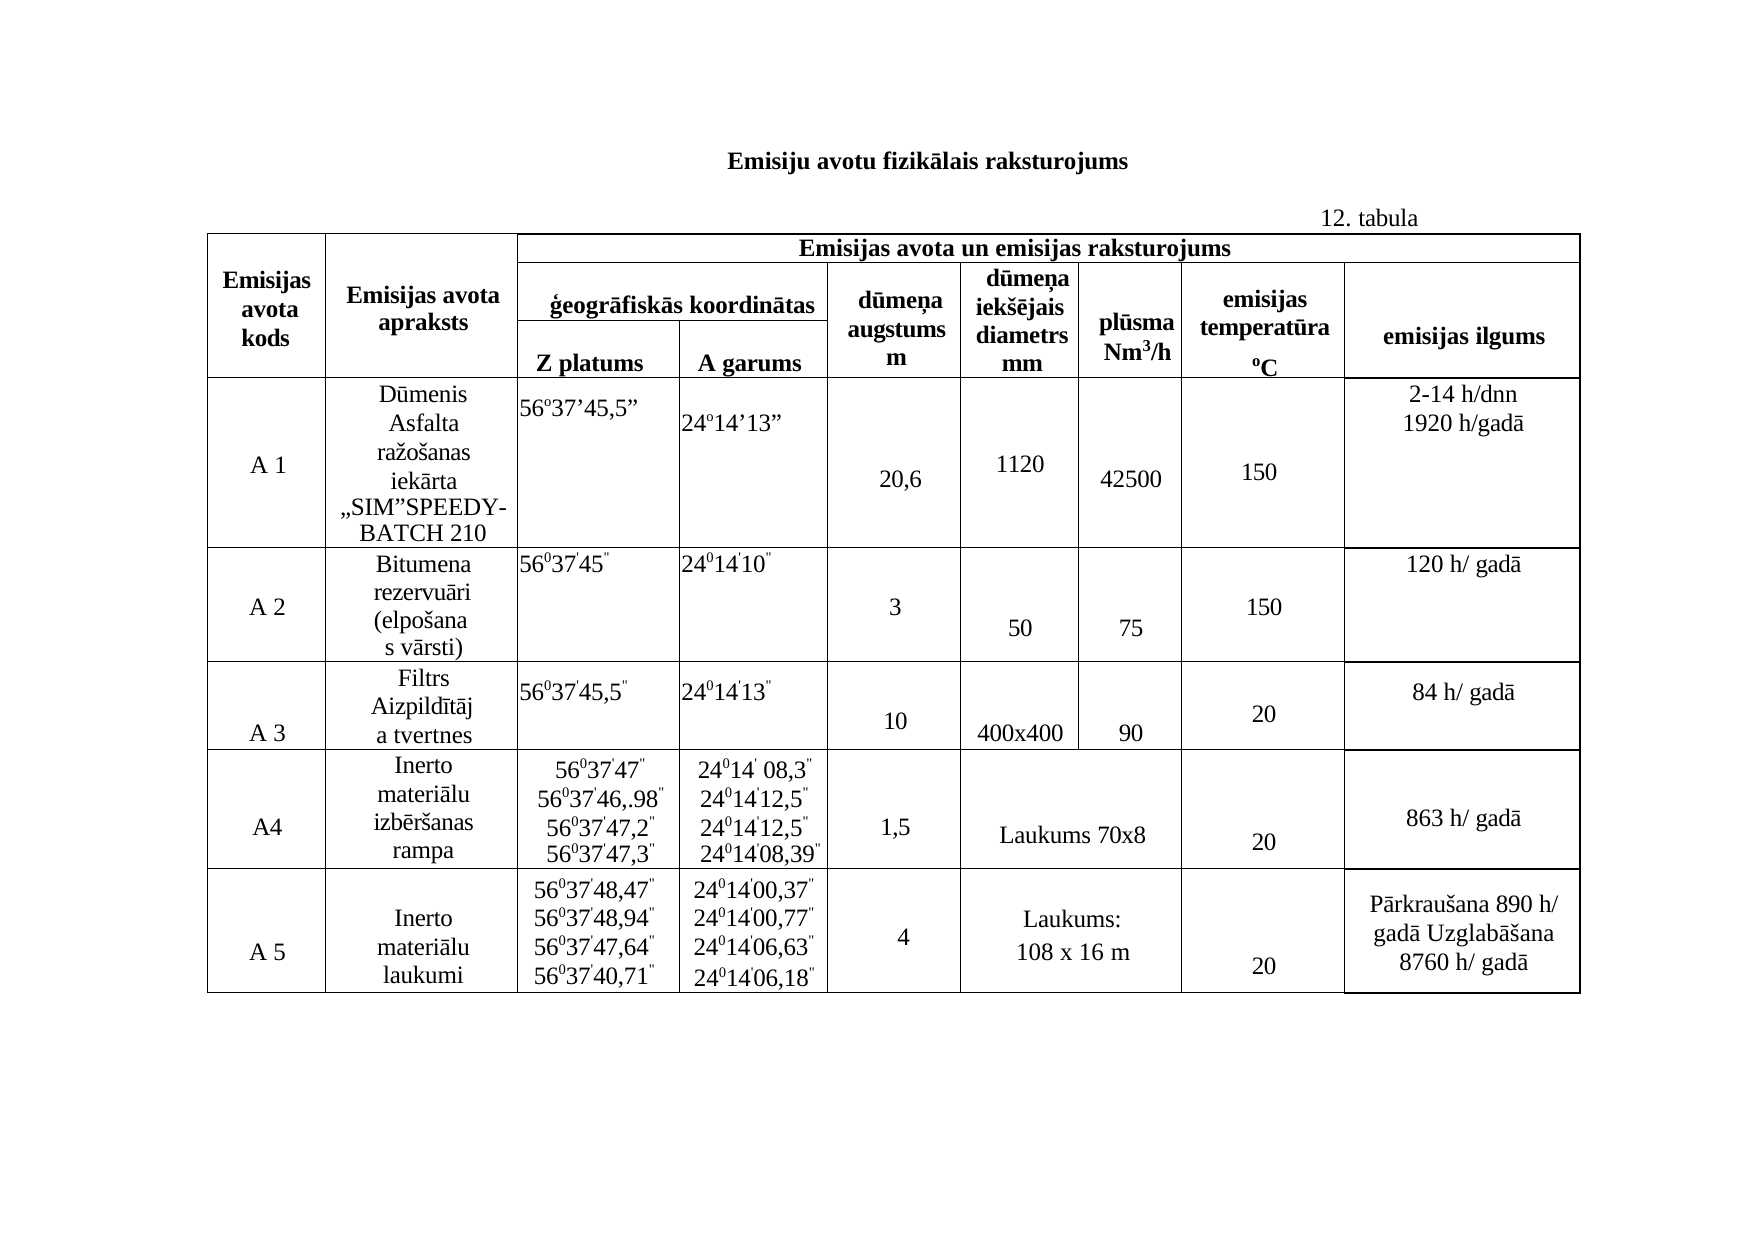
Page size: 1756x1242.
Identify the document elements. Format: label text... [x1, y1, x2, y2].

table_cell ģeogrāfiskās koordinātas [518, 263, 827, 320]
table_cell 56o37’45,5” [518, 378, 679, 547]
table_cell A 2 [208, 548, 325, 661]
table_cell 42500 [1079, 378, 1181, 547]
table_cell Filtrs Aizpildītāj a tvertnes [326, 662, 517, 749]
table_cell 84 h/ gadā [1345, 663, 1579, 749]
table_cell 20 [1182, 662, 1344, 749]
table_cell 150 [1182, 378, 1344, 547]
table_cell 1,5 [828, 750, 960, 868]
table_cell 56037'47" 56037'46,.98" 56037'47,2" 56037'47,3" [518, 750, 679, 868]
table_cell Z platums [518, 321, 679, 377]
table_cell Bitumena rezervuāri (elpošana s vārsti) [326, 548, 517, 661]
table_cell 863 h/ gadā [1345, 751, 1579, 868]
table_cell 120 h/ gadā [1345, 549, 1579, 661]
table_cell emisijas ilgums [1345, 263, 1579, 377]
text 12. tabula [37, 203, 1418, 232]
table_cell 50 [961, 548, 1078, 661]
table_cell 24014'10" [680, 548, 827, 661]
table_cell Laukums: 108 x 16 m [961, 869, 1181, 992]
table_cell 1120 [961, 378, 1078, 547]
table_cell 24014' 08,3" 24014'12,5" 24014'12,5" 24014'08,39" [680, 750, 827, 868]
table_cell emisijas temperatūra oC [1182, 263, 1344, 377]
table_cell 24014'13" [680, 662, 827, 749]
table_cell Pārkraušana 890 h/ gadā Uzglabāšana 8760 h/ gadā [1345, 870, 1579, 992]
table_cell 400x400 [961, 662, 1078, 749]
table_cell 20 [1182, 750, 1344, 868]
table_cell Dūmenis Asfalta ražošanas iekārta „SIM”SPEEDY- BATCH 210 [326, 378, 517, 547]
table_cell 150 [1182, 548, 1344, 661]
table_cell 3 [828, 548, 960, 661]
table_cell 10 [828, 662, 960, 749]
table_cell 24014'00,37" 24014'00,77" 24014'06,63" 24014'06,18" [680, 869, 827, 992]
table_cell A4 [208, 750, 325, 868]
table_cell dūmeņa iekšējais diametrs mm [961, 263, 1078, 377]
table_cell Inerto materiālu izbēršanas rampa [326, 750, 517, 868]
table_cell A 1 [208, 378, 325, 547]
table_cell 56037'45" [518, 548, 679, 661]
table_cell A 5 [208, 869, 325, 992]
table_cell A garums [680, 321, 827, 377]
table_cell dūmeņa augstums m [828, 263, 960, 377]
table_cell 56037'48,47" 56037'48,94" 56037'47,64" 56037'40,71" [518, 869, 679, 992]
table_header Emisijas avota apraksts [326, 234, 517, 377]
table_cell 90 [1079, 662, 1181, 749]
table_cell 56037'45,5" [518, 662, 679, 749]
table_cell 24o14’13” [680, 378, 827, 547]
table_header Emisijas avota un emisijas raksturojums [518, 235, 1579, 262]
table_cell 75 [1079, 548, 1181, 661]
table_cell plūsma Nm3/h [1079, 263, 1181, 377]
subtitle Emisiju avotu fizikālais raksturojums [134, 146, 1722, 175]
table_cell 2-14 h/dnn 1920 h/gadā [1345, 379, 1579, 547]
table_cell Inerto materiālu laukumi [326, 869, 517, 992]
table_cell A 3 [208, 662, 325, 749]
table_cell 20,6 [828, 378, 960, 547]
table_cell 20 [1182, 869, 1344, 992]
table_header Emisijas avota kods [208, 234, 325, 377]
table_cell 4 [828, 869, 960, 992]
table_cell Laukums 70x8 [961, 750, 1181, 868]
